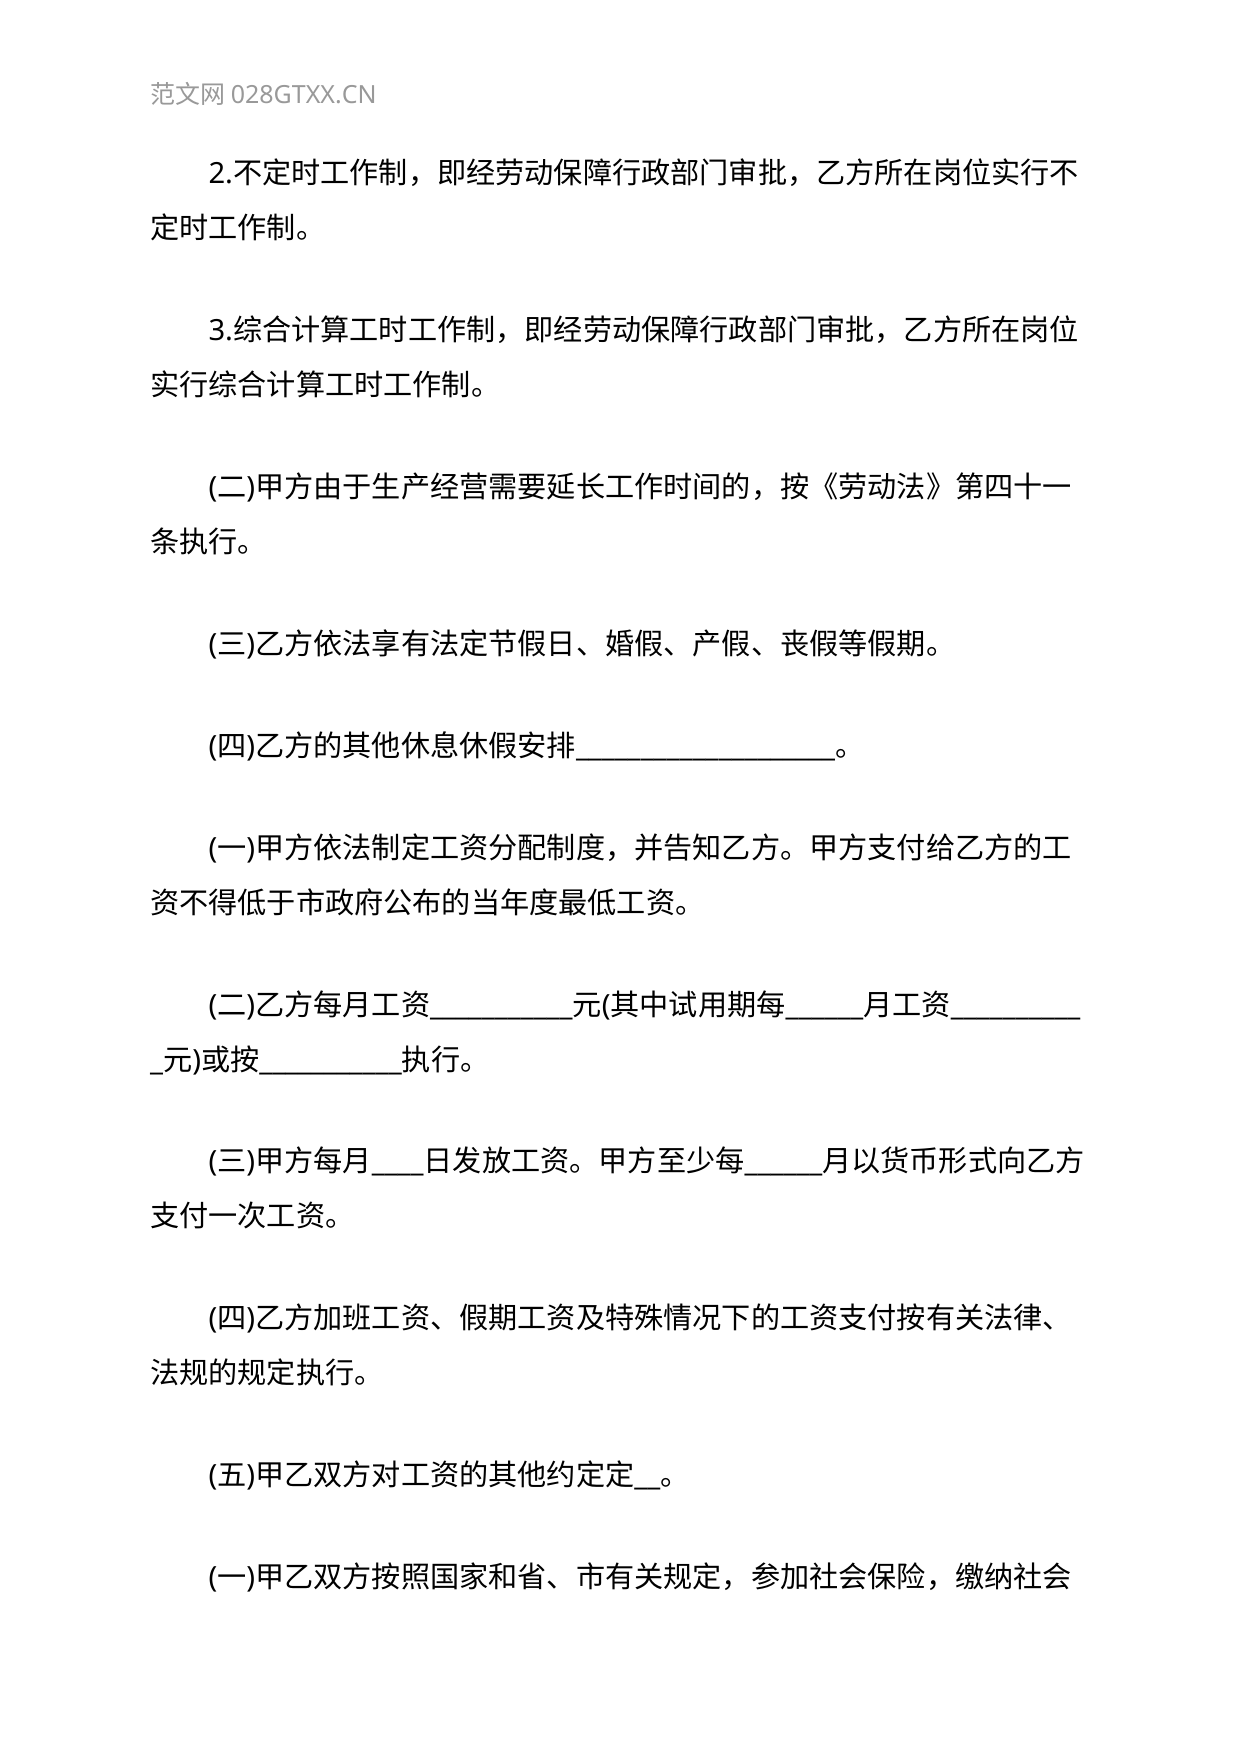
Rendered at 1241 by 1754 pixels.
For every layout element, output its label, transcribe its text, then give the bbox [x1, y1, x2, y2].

text (二)甲方由于生产经营需要延长工作时间的，按《劳动法》第四十一条执行。 [150, 463, 1090, 561]
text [150, 1553, 1090, 1596]
text (四)乙方的其他休息休假安排____________________。 [150, 722, 1090, 765]
text (五)甲乙双方对工资的其他约定定__。 [150, 1452, 1090, 1494]
text (一)甲方依法制定工资分配制度，并告知乙方。甲方支付给乙方的工资不得低于市政府公布的当年度最低工资。 [150, 824, 1090, 922]
text (二)乙方每月工资___________元(其中试用期每______月工资___________元)或按___________执行。 [150, 981, 1090, 1078]
text (三)乙方依法享有法定节假日、婚假、产假、丧假等假期。 [150, 620, 1090, 663]
text 3.综合计算工时工作制，即经劳动保障行政部门审批，乙方所在岗位实行综合计算工时工作制。 [150, 307, 1090, 404]
text (三)甲方每月____日发放工资。甲方至少每______月以货币形式向乙方支付一次工资。 [150, 1138, 1090, 1235]
text (四)乙方加班工资、假期工资及特殊情况下的工资支付按有关法律、法规的规定执行。 [150, 1295, 1090, 1392]
text 2.不定时工作制，即经劳动保障行政部门审批，乙方所在岗位实行不定时工作制。 [150, 150, 1090, 247]
